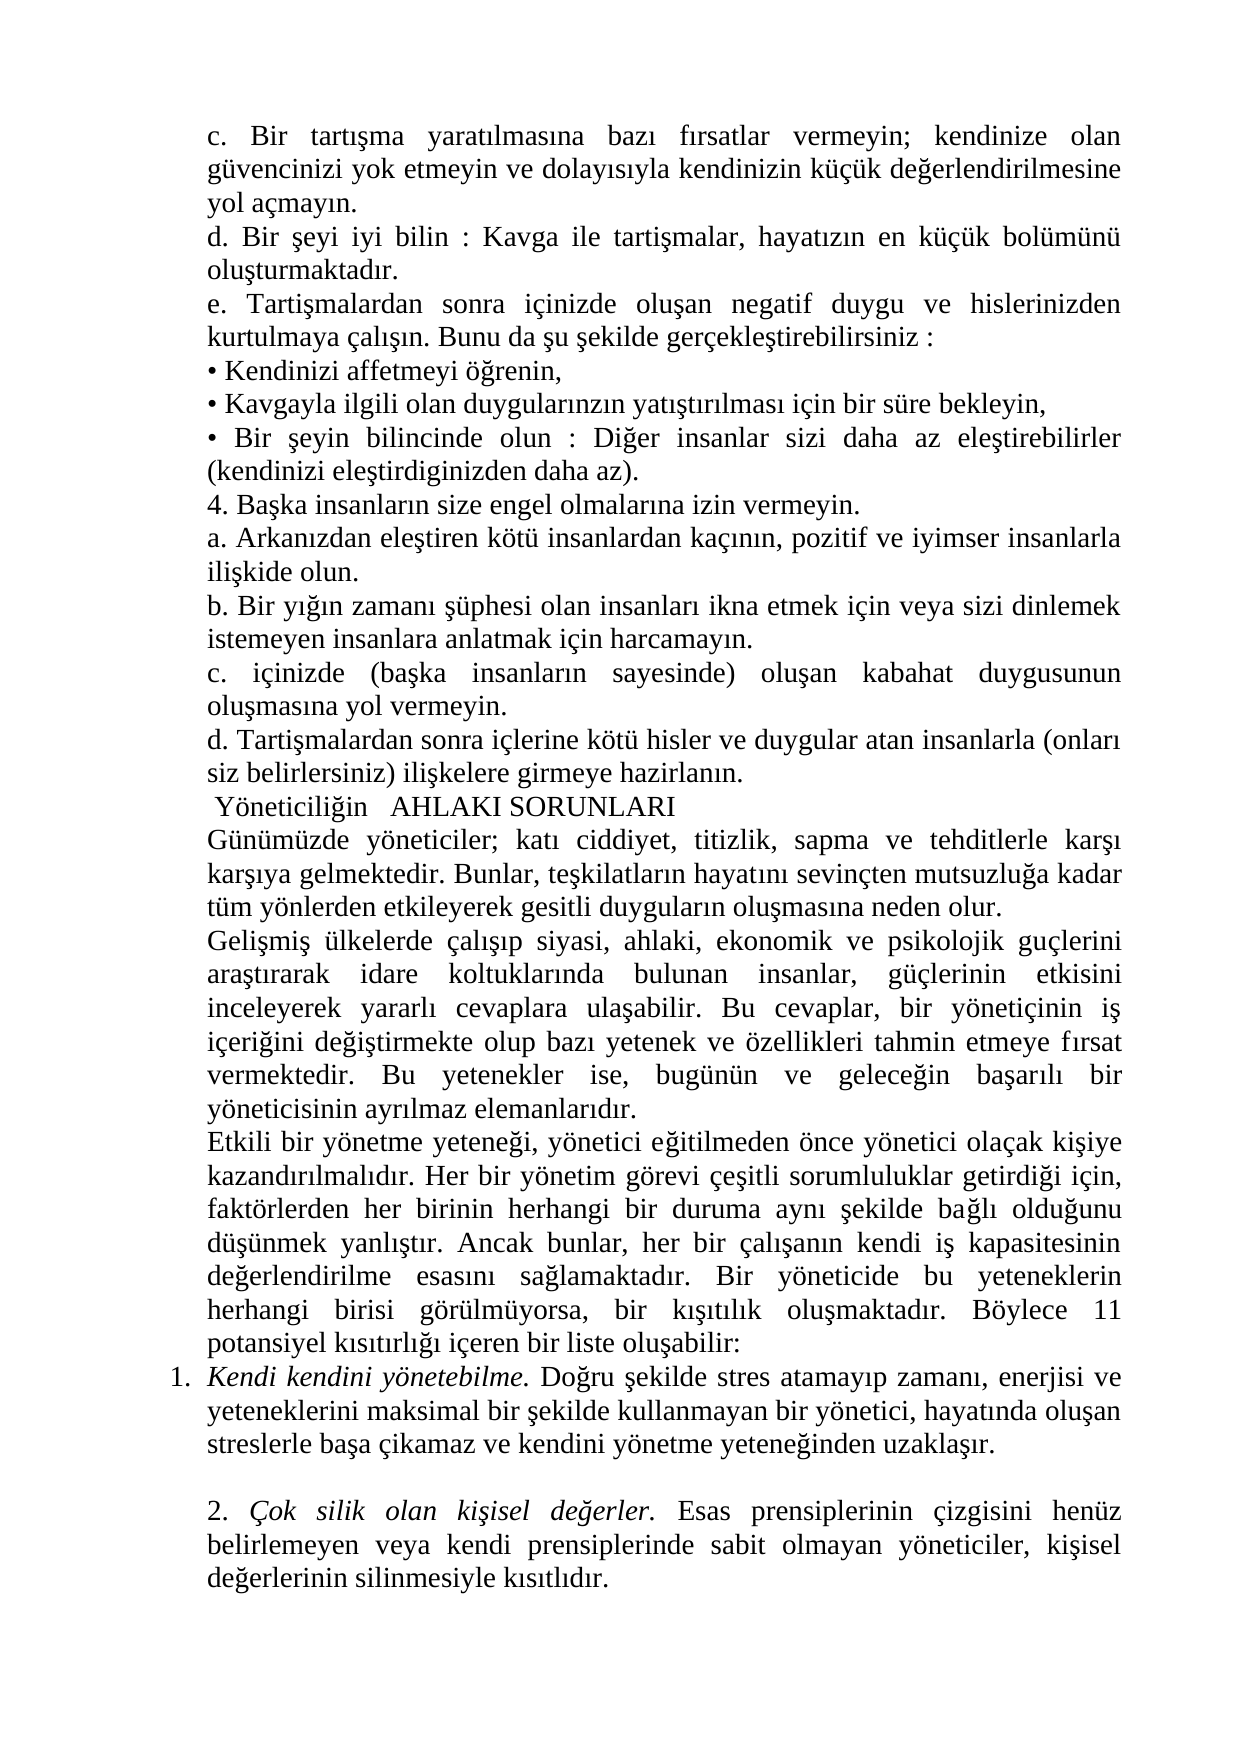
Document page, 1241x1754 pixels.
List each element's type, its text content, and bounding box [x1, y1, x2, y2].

text Günümüzde yöneticiler; katı ciddiyet, titizlik, sapma ve tehditlerle karşı karşıya gelmektedir. Bunlar, teşkilatların hayatını sevinçten mutsuzluğa kadar tüm yönlerden etkileyerek gesitli duyguların oluşmasına neden olur. [207, 822, 1122, 923]
text c. Bir tartışma yaratılmasına bazı fırsatlar vermeyin; kendinize olan güvencinizi yok etmeyin ve dolayısıyla kendinizin küçük değerlendirilmesine yol açmayın. [207, 118, 1122, 219]
text • Kavgayla ilgili olan duygularınzın yatıştırılması için bir süre bekleyin, [207, 386, 1122, 420]
text • Bir şeyin bilincinde olun : Diğer insanlar sizi daha az eleştirebilirler (kendinizi eleştirdiginizden daha az). [207, 420, 1122, 487]
text 4. Başka insanların size engel olmalarına izin vermeyin. [207, 487, 1122, 521]
text 2. Çok silik olan kişisel değerler. Esas prensiplerinin çizgisini henüz belirlemeyen veya kendi prensiplerinde sabit olmayan yöneticiler, kişisel değerlerinin silinmesiyle kısıtlıdır. [207, 1493, 1122, 1594]
text e. Tartişmalardan sonra içinizde oluşan negatif duygu ve hislerinizden kurtulmaya çalışın. Bunu da şu şekilde gerçekleştirebilirsiniz : [207, 286, 1122, 353]
text b. Bir yığın zamanı şüphesi olan insanları ikna etmek için veya sizi dinlemek istemeyen insanlara anlatmak için harcamayın. [207, 588, 1122, 655]
text Etkili bir yönetme yeteneği, yönetici eğitilmeden önce yönetici olaçak kişiye kazandırılmalıdır. Her bir yönetim görevi çeşitli sorumluluklar getirdiği için, faktörlerden her birinin herhangi bir duruma aynı şekilde bağlı olduğunu düşünmek yanlıştır. Ancak bunlar, her bir çalışanın kendi iş kapasitesinin değerlendirilme esasını sağlamaktadır. Bir yöneticide bu yeteneklerin herhangi birisi görülmüyorsa, bir kışıtılık oluşmaktadır. Böylece 11 potansiyel kısıtırlığı içeren bir liste oluşabilir: [207, 1124, 1122, 1359]
list Kendi kendini yönetebilme. Doğru şekilde stres atamayıp zamanı, enerjisi ve yeteneklerini maksimal bir şekilde kullanmayan bir yönetici, hayatında oluşan streslerle başa çikamaz ve kendini yönetme yeteneğinden uzaklaşır. [169, 1359, 1122, 1460]
text c. içinizde (başka insanların sayesinde) oluşan kabahat duygusunun oluşmasına yol vermeyin. [207, 655, 1122, 722]
text d. Bir şeyi iyi bilin : Kavga ile tartişmalar, hayatızın en küçük bolümünü oluşturmaktadır. [207, 219, 1122, 286]
text a. Arkanızdan eleştiren kötü insanlardan kaçının, pozitif ve iyimser insanlarla ilişkide olun. [207, 521, 1122, 588]
text d. Tartişmalardan sonra içlerine kötü hisler ve duygular atan insanlarla (onları siz belirlersiniz) ilişkelere girmeye hazirlanın. [207, 722, 1122, 789]
text • Kendinizi affetmeyi öğrenin, [207, 353, 1122, 386]
text Yöneticiliğin AHLAKI SORUNLARI [207, 789, 1122, 822]
text Gelişmiş ülkelerde çalışıp siyasi, ahlaki, ekonomik ve psikolojik guçlerini araştırarak idare koltuklarında bulunan insanlar, güçlerinin etkisini inceleyerek yararlı cevaplara ulaşabilir. Bu cevaplar, bir yönetiçinin iş içeriğini değiştirmekte olup bazı yetenek ve özellikleri tahmin etmeye fırsat vermektedir. Bu yetenekler ise, bugünün ve geleceğin başarılı bir yöneticisinin ayrılmaz elemanlarıdır. [207, 923, 1122, 1124]
